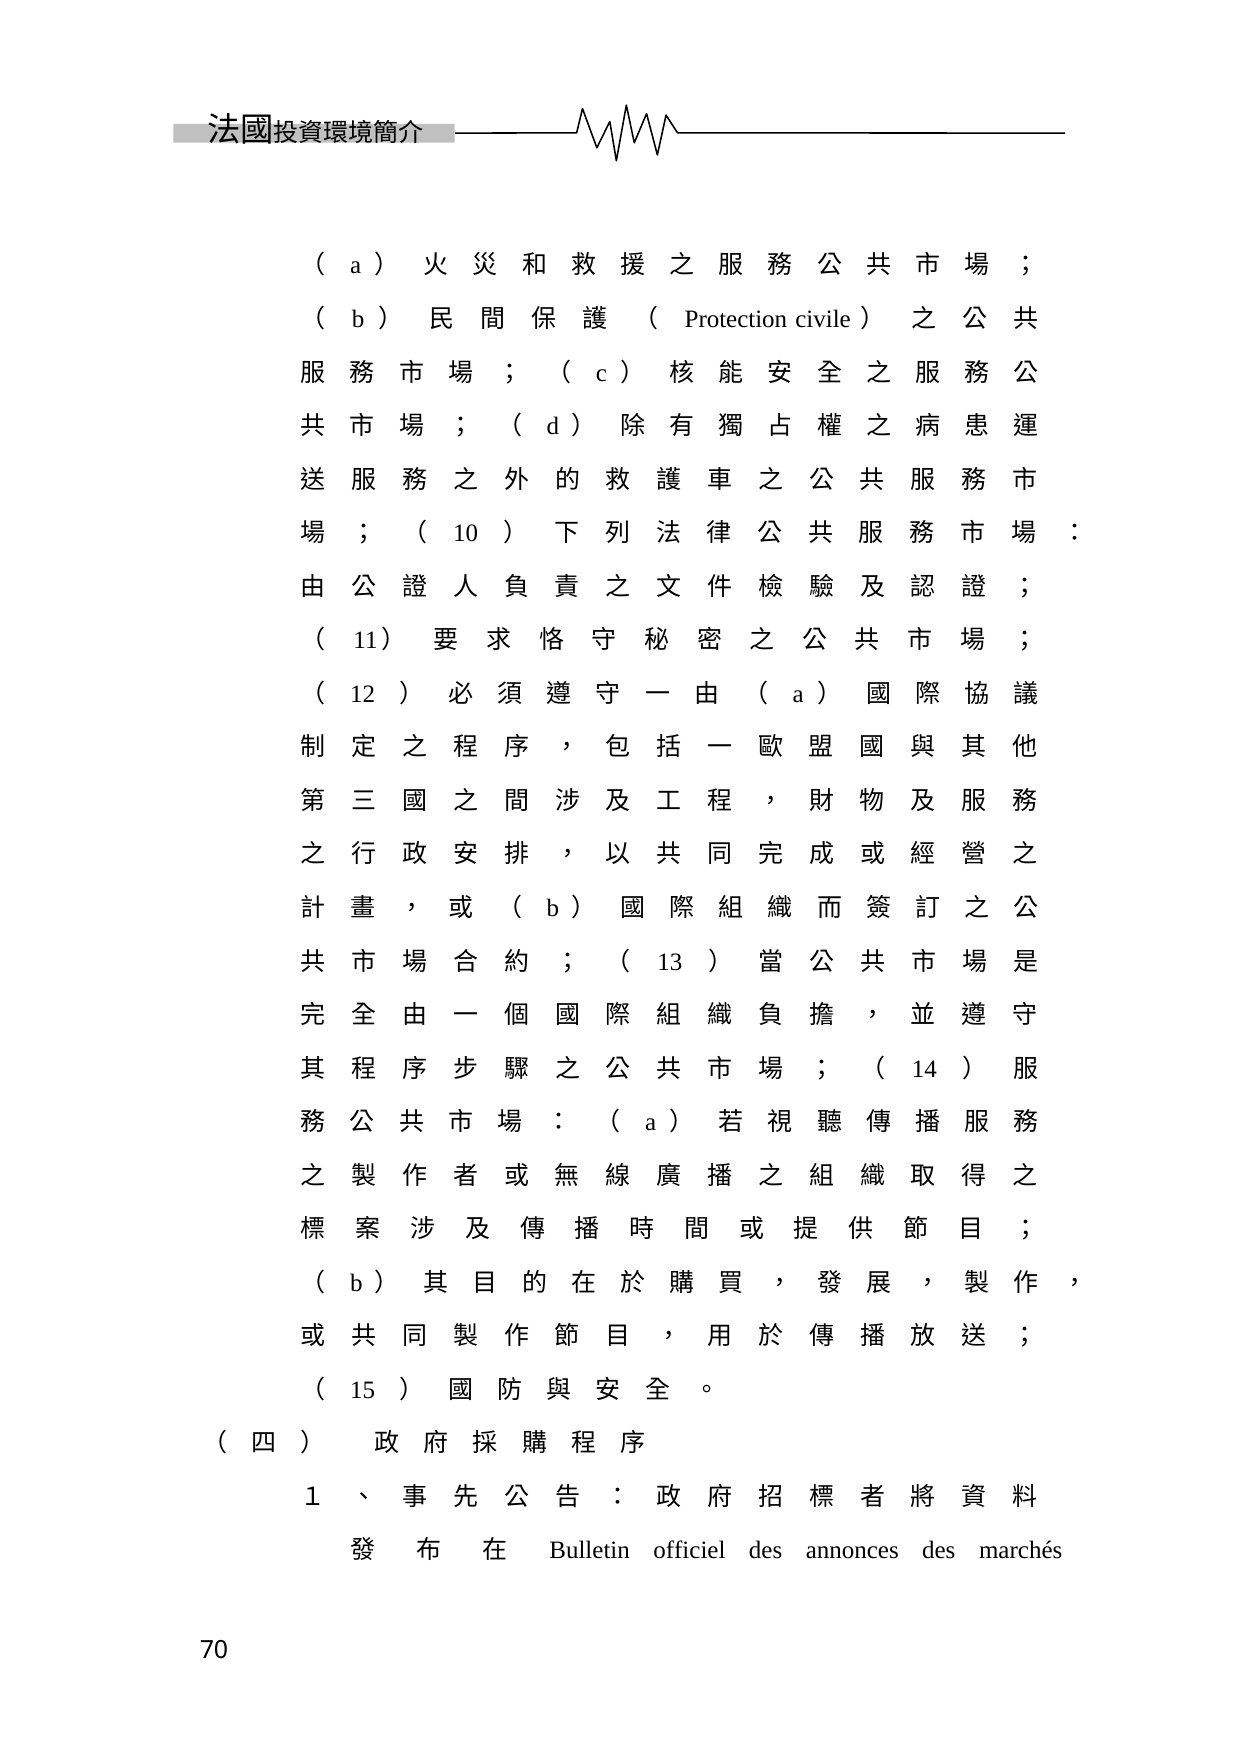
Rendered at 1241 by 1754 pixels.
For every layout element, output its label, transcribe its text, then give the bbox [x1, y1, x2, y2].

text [202, 236, 1063, 1414]
text （四） 政府採購程序 [202, 1414, 1063, 1468]
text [276, 1468, 1063, 1575]
